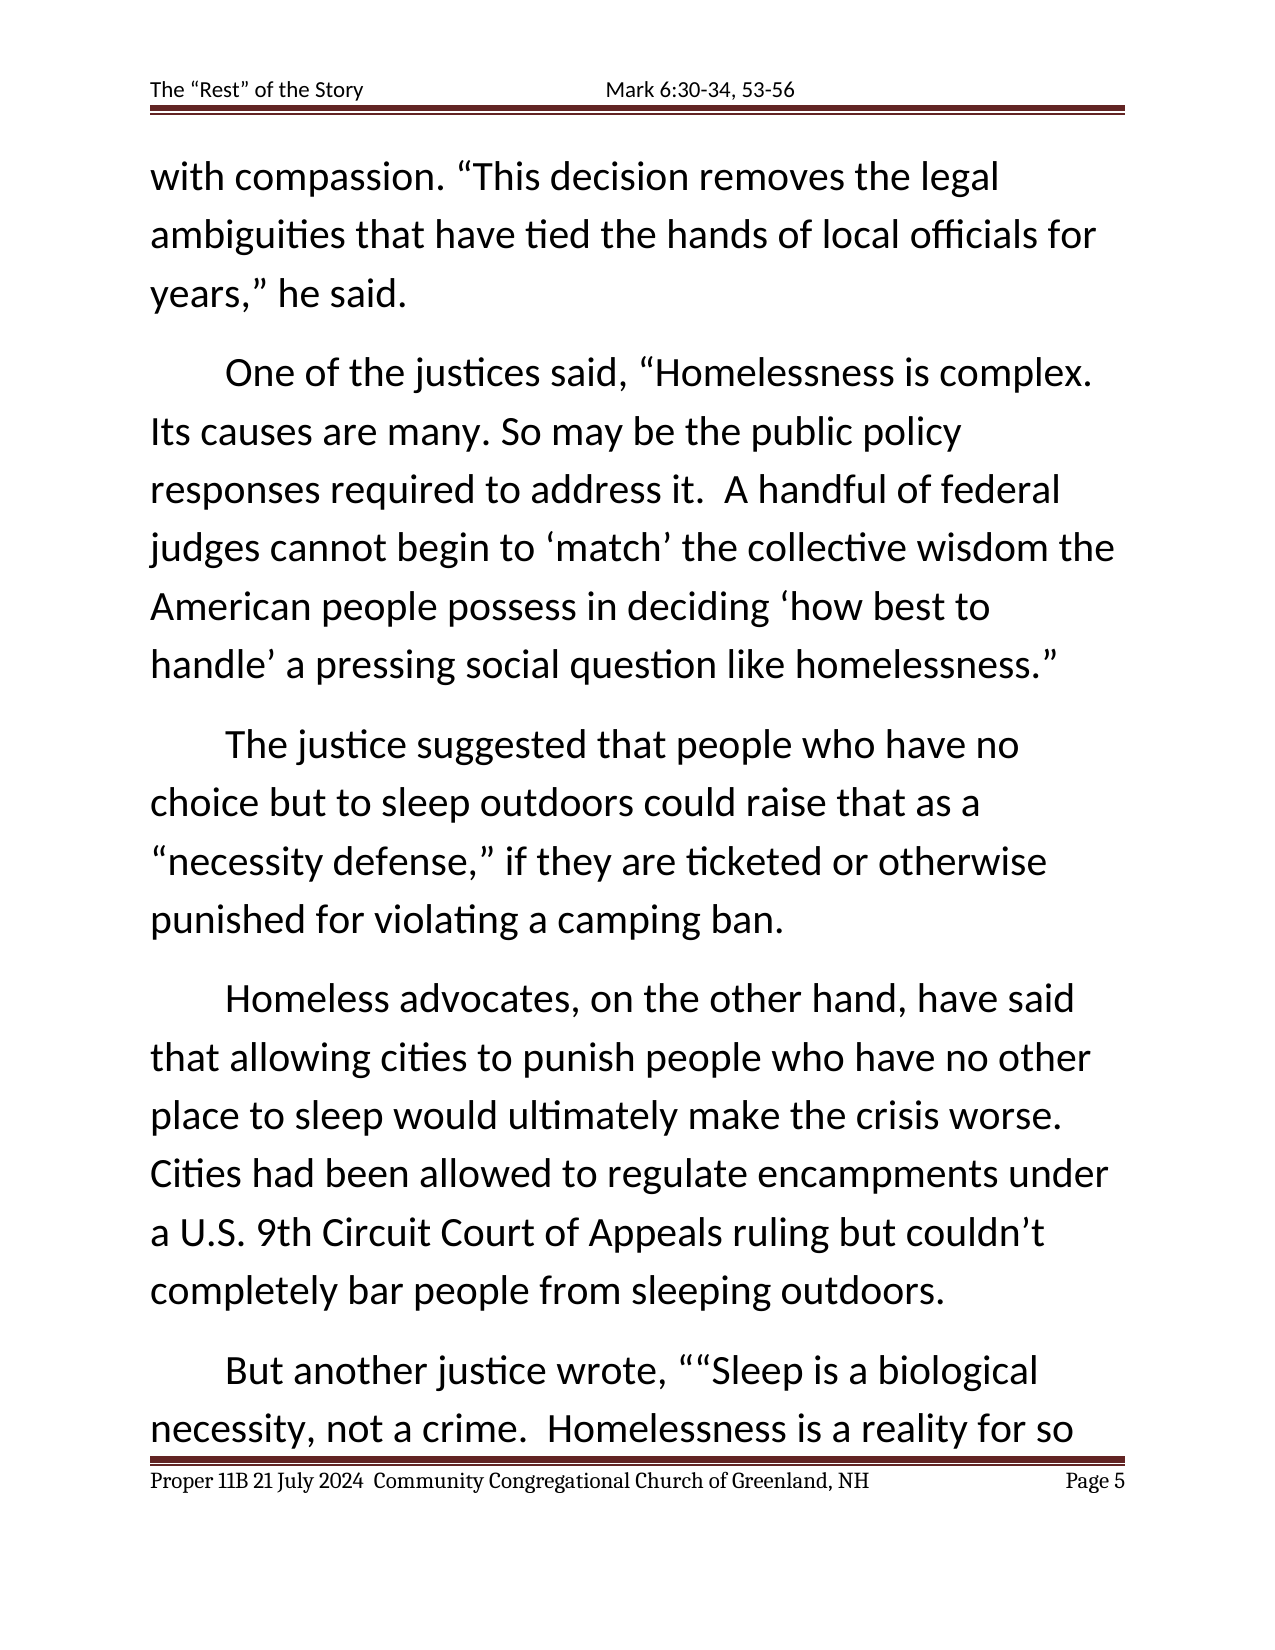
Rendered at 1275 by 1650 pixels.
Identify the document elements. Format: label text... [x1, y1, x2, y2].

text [150, 1344, 1125, 1453]
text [150, 150, 1125, 318]
text The justice suggested that people who have no choice but to sleep outdoors could raise that as a “necessity defense,” if they are ticketed or otherwise punished for violating a camping ban. [150, 718, 1125, 944]
text One of the justices said, “Homelessness is complex. Its causes are many. So may be the public policy responses required to address it. A handful of federal judges cannot begin to ‘match’ the collective wisdom the American people possess in deciding ‘how best to handle’ a pressing social question like homelessness.” [150, 346, 1125, 689]
text Homeless advocates, on the other hand, have said that allowing cities to punish people who have no other place to sleep would ultimately make the crisis worse. Cities had been allowed to regulate encampments under a U.S. 9th Circuit Court of Appeals ruling but couldn’t completely bar people from sleeping outdoors. [150, 972, 1125, 1315]
